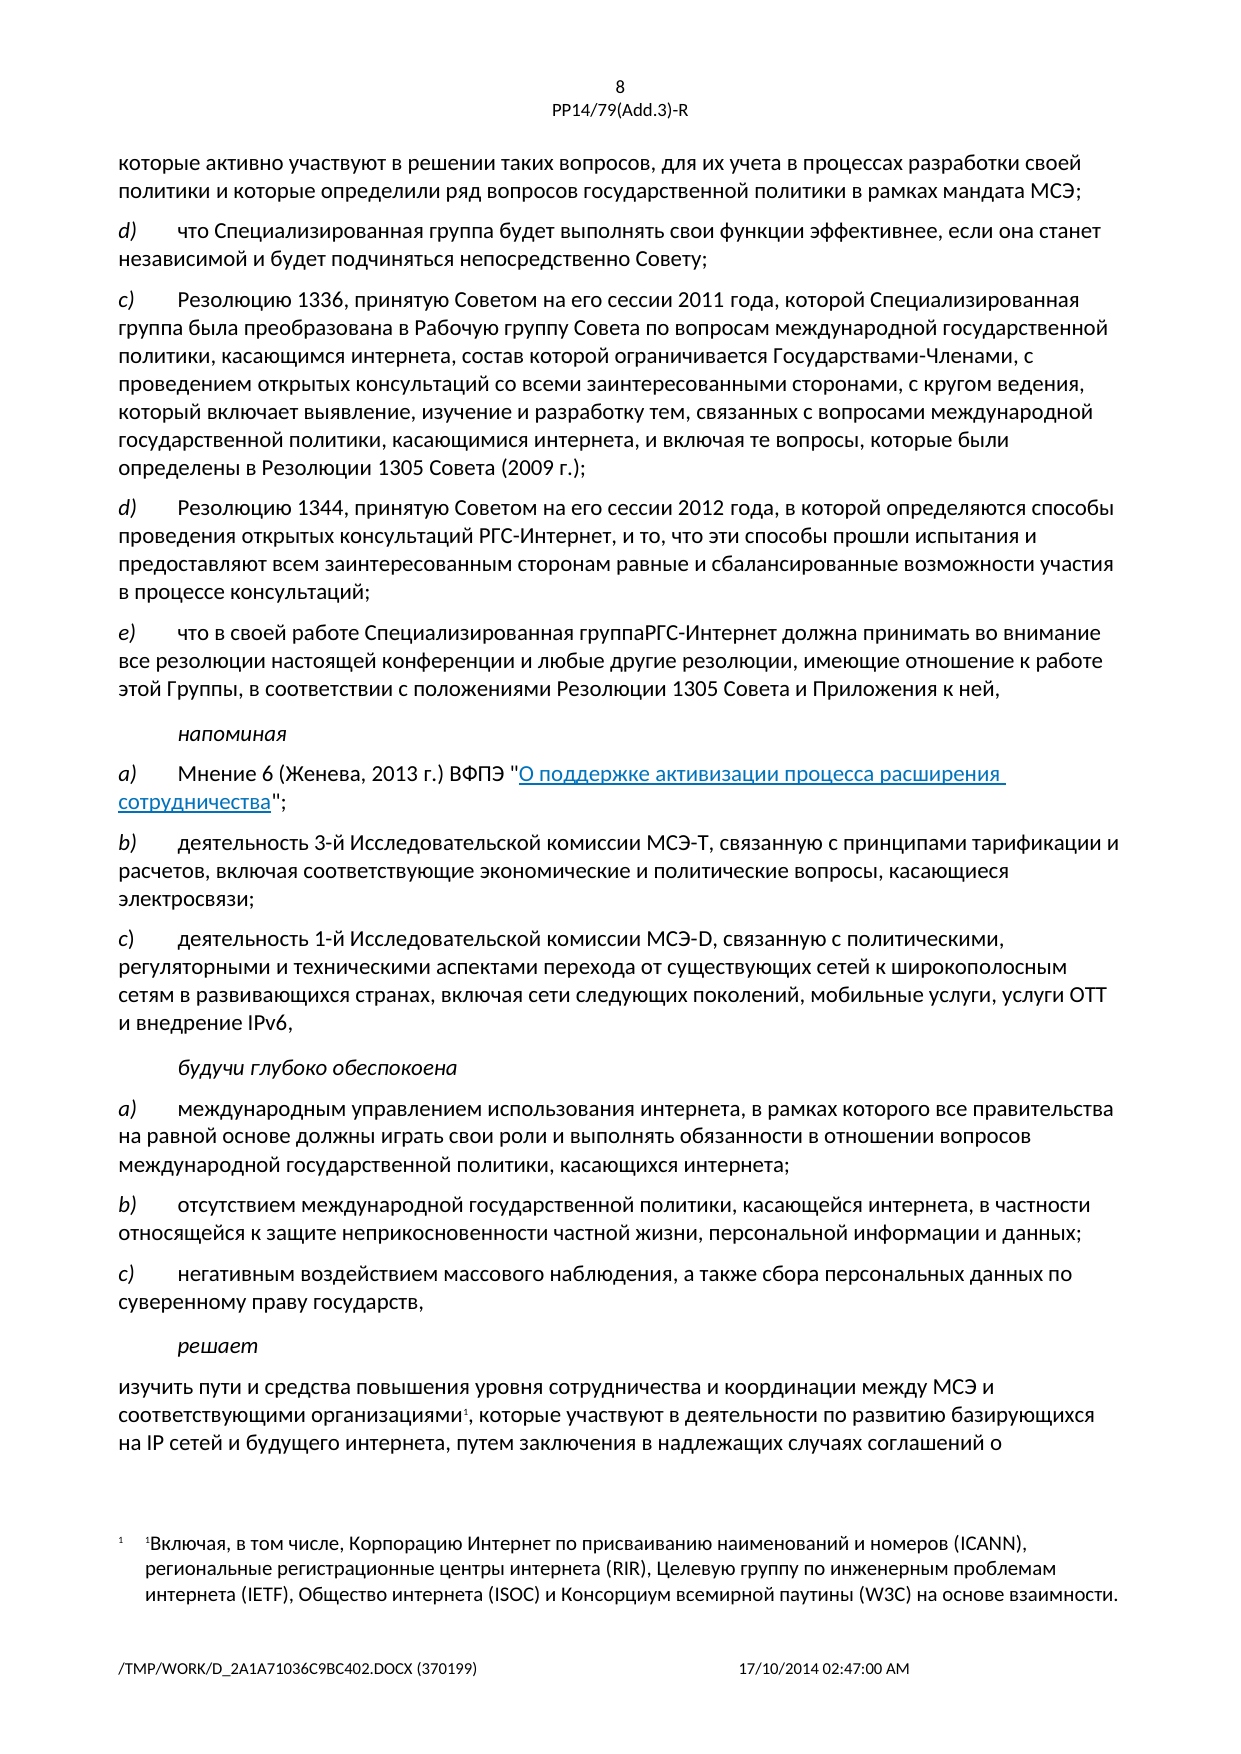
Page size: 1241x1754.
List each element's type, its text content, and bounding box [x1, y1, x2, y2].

text решает [177, 1331, 1122, 1359]
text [118, 1372, 1122, 1456]
text е) что в своей работе должна принимать во внимание все резолюции настоящей конференции и любые другие резолюции, имеющие отношение к работе этой Группы, в соответствии с положениями Резолюции 1305 Совета и Приложения к ней, [118, 618, 1122, 702]
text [118, 148, 1122, 204]
